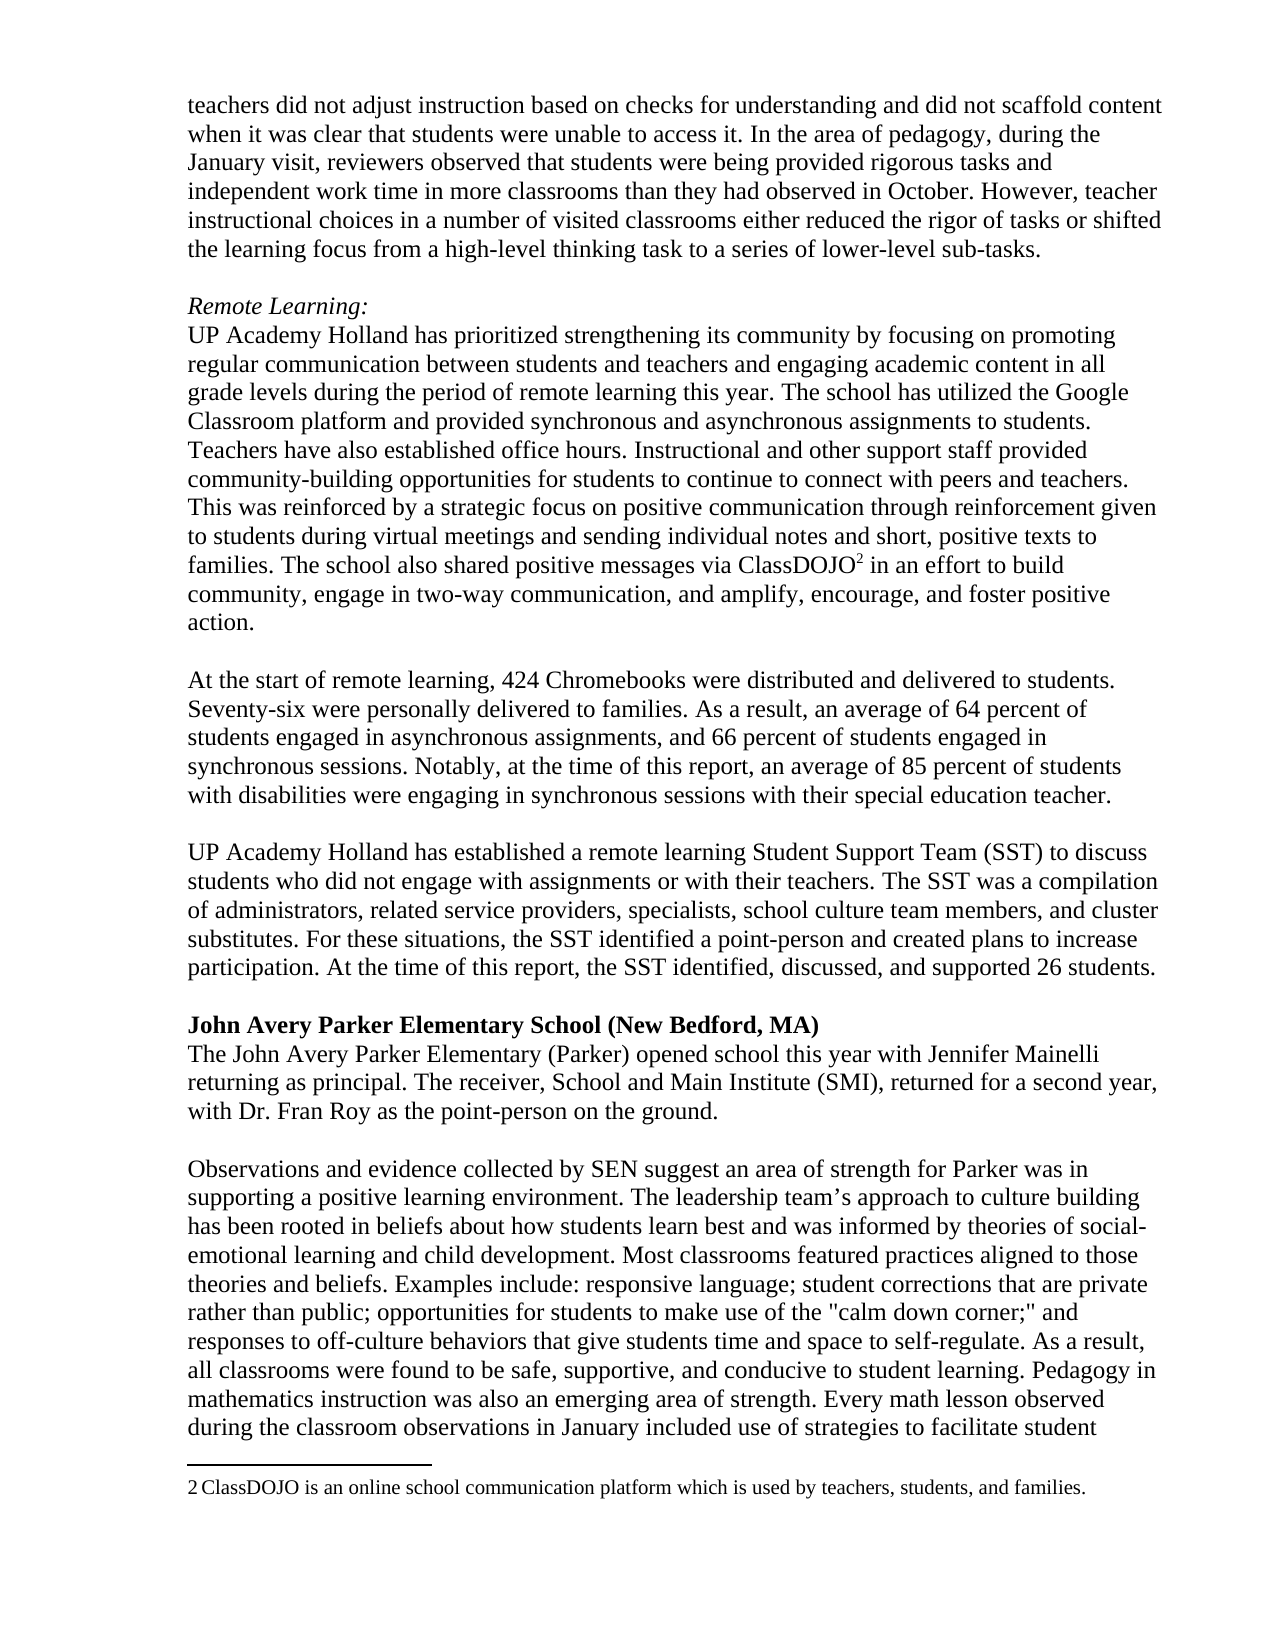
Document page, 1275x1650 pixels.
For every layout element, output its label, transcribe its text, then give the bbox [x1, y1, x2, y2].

text Remote Learning: [187, 291, 1162, 320]
text The John Avery Parker Elementary (Parker) opened school this year with Jennifer Mainelli returning as principal. The receiver, School and Main Institute (SMI), returned for a second year, with Dr. Fran Roy as the point-person on the ground. [187, 1039, 1162, 1125]
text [187, 90, 1162, 262]
text UP Academy Holland has prioritized strengthening its community by focusing on promoting regular communication between students and teachers and engaging academic content in all grade levels during the period of remote learning this year. The school has utilized the Google Classroom platform and provided synchronous and asynchronous assignments to students. Teachers have also established office hours. Instructional and other support staff provided community-building opportunities for students to continue to connect with peers and teachers. This was reinforced by a strategic focus on positive communication through reinforcement given to students during virtual meetings and sending individual notes and short, positive texts to families. The school also shared positive messages via ClassDOJO in an effort to build community, engage in two-way communication, and amplify, encourage, and foster positive action. [187, 320, 1162, 636]
text UP Academy Holland has established a remote learning Student Support Team (SST) to discuss students who did not engage with assignments or with their teachers. The SST was a compilation of administrators, related service providers, specialists, school culture team members, and cluster substitutes. For these situations, the SST identified a point-person and created plans to increase participation. At the time of this report, the SST identified, discussed, and supported 26 students. [187, 837, 1162, 981]
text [187, 1154, 1162, 1441]
text John Avery Parker Elementary School (New Bedford, MA) [187, 1010, 1162, 1039]
text At the start of remote learning, 424 Chromebooks were distributed and delivered to students. Seventy-six were personally delivered to families. As a result, an average of 64 percent of students engaged in asynchronous assignments, and 66 percent of students engaged in synchronous sessions. Notably, at the time of this report, an average of 85 percent of students with disabilities were engaging in synchronous sessions with their special education teacher. [187, 665, 1162, 809]
